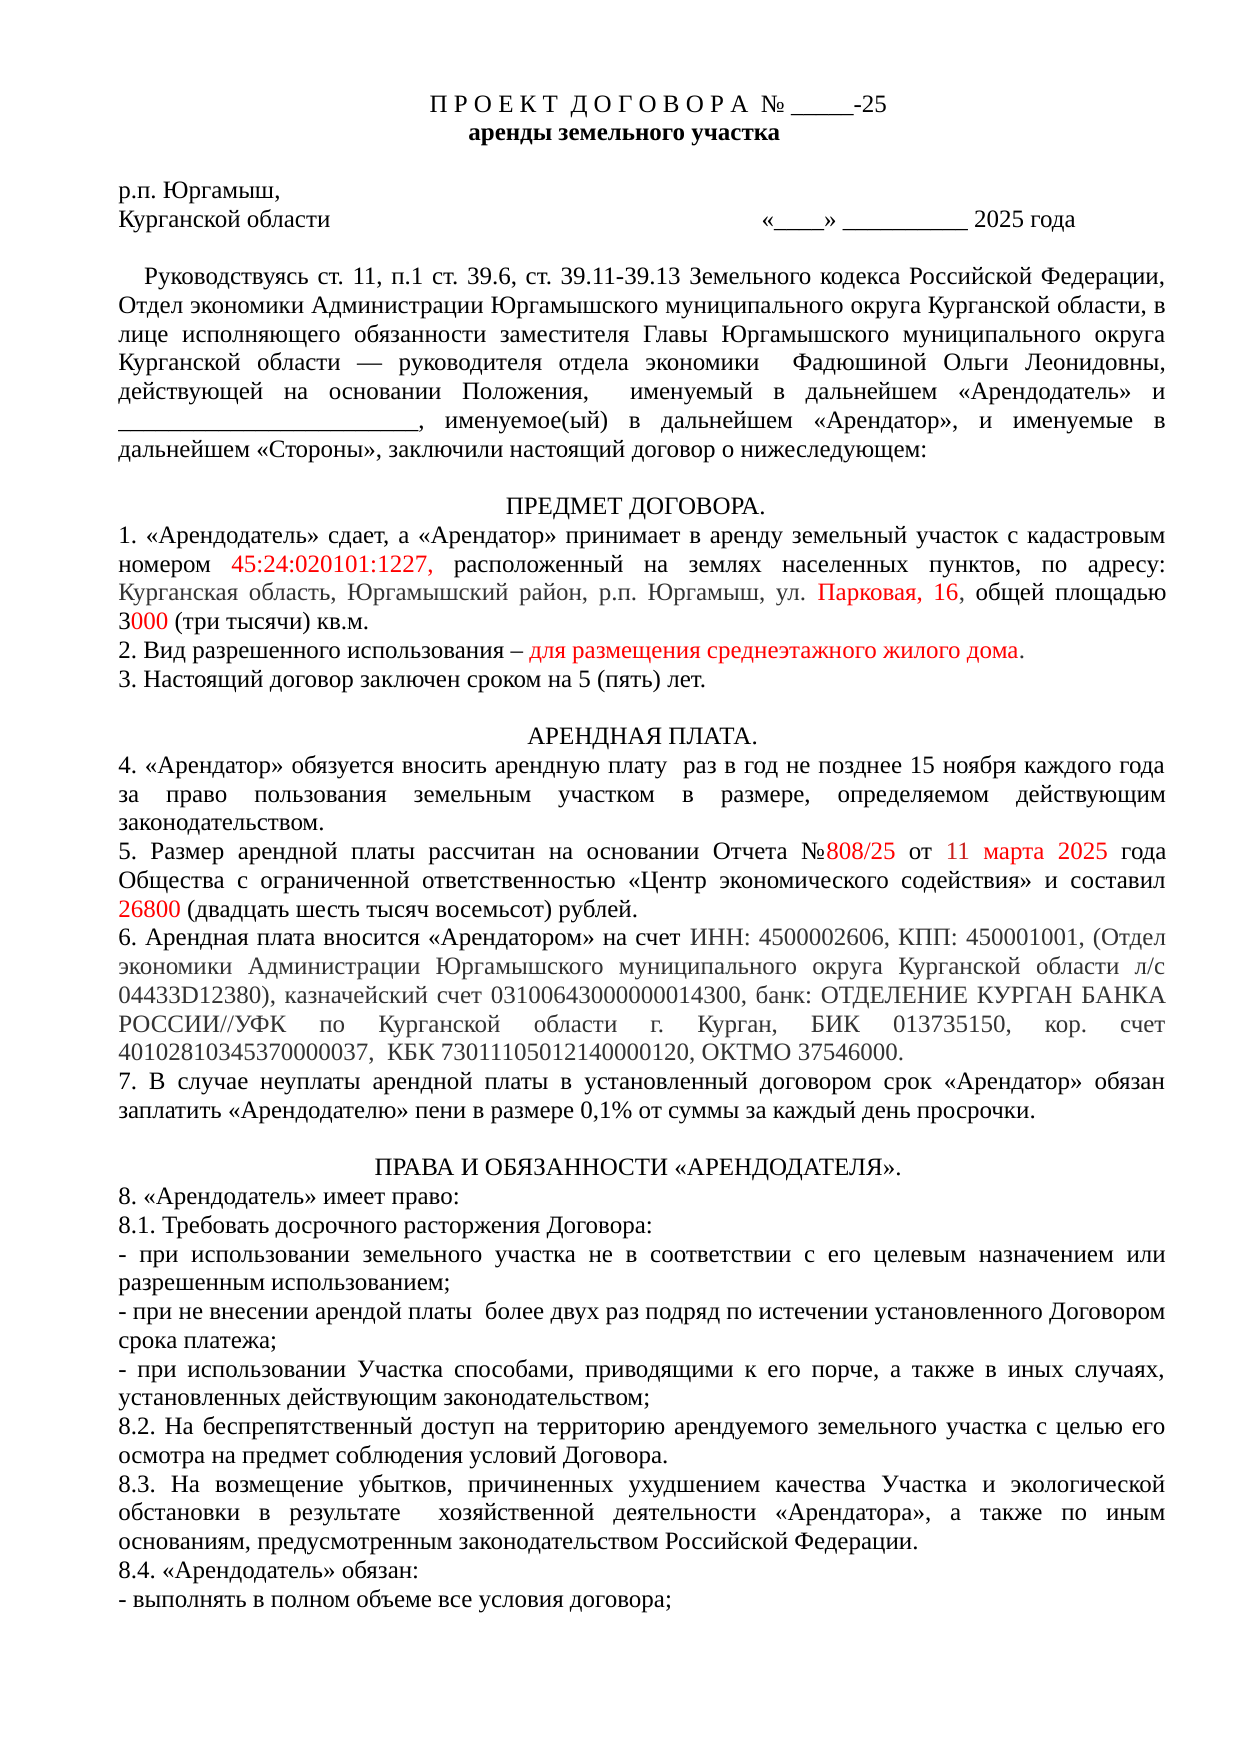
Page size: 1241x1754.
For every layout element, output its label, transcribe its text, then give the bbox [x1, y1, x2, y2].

text 2. Вид разрешенного использования – для размещения среднеэтажного жилого дома. [118, 635, 1167, 664]
text ПРАВА И ОБЯЗАННОСТИ «АРЕНДОДАТЕЛЯ». [118, 1152, 1167, 1181]
text Руководствуясь ст. 11, п.1 ст. 39.6, ст. 39.11-39.13 Земельного кодекса Российской Федерации, Отдел экономики Администрации Юргамышского муниципального округа Курганской области, в лице исполняющего обязанности заместителя Главы Юргамышского муниципального округа Курганской области — руководителя отдела экономики Фадюшиной Ольги Леонидовны, действующей на основании Положения, именуемый в дальнейшем «Арендодатель» и ________________________, именуемое(ый) в дальнейшем «Арендатор», и именуемые в дальнейшем «Стороны», заключили настоящий договор о нижеследующем: [118, 261, 1167, 462]
text АРЕНДНАЯ ПЛАТА. [118, 721, 1167, 750]
text 8.3. На возмещение убытков, причиненных ухудшением качества Участка и экологической обстановки в результате хозяйственной деятельности «Арендатора», а также по иным основаниям, предусмотренным законодательством Российской Федерации. [118, 1469, 1167, 1555]
text ПРЕДМЕТ ДОГОВОРА. [118, 491, 1167, 520]
text 8.4. «Арендодатель» обязан: [118, 1555, 1167, 1584]
text 7. В случае неуплаты арендной платы в установленный договором срок «Арендатор» обязан заплатить «Арендодателю» пени в размере 0,1% от суммы за каждый день просрочки. [118, 1066, 1167, 1124]
text - при использовании Участка способами, приводящими к его порче, а также в иных случаях, установленных действующим законодательством; [118, 1354, 1167, 1411]
text - при использовании земельного участка не в соответствии с его целевым назначением или разрешенным использованием; [118, 1239, 1167, 1296]
text 3. Настоящий договор заключен сроком на 5 (пять) лет. [118, 664, 1167, 692]
text 8. «Арендодатель» имеет право: [118, 1181, 1167, 1210]
text - выполнять в полном объеме все условия договора; [118, 1584, 1167, 1612]
text П Р О Е К Т Д О Г О В О Р А № _____-25 [118, 89, 1167, 117]
text 5. Размер арендной платы рассчитан на основании Отчета №808/25 от 11 марта 2025 года Общества с ограниченной ответственностью «Центр экономического содействия» и составил 26800 (двадцать шесть тысяч восемьсот) рублей. [118, 836, 1167, 922]
text Курганской области «____» __________ 2025 года [118, 204, 1167, 232]
text 6. Арендная плата вносится «Арендатором» на счет ИНН: 4500002606, КПП: 450001001, (Отдел экономики Администрации Юргамышского муниципального округа Курганской области л/с 04433D12380), казначейский счет 03100643000000014300, банк: ОТДЕЛЕНИЕ КУРГАН БАНКА РОССИИ//УФК по Курганской области г. Курган, БИК 013735150, кор. счет 40102810345370000037, КБК 73011105012140000120, ОКТМО 37546000. [118, 922, 1167, 1066]
text р.п. Юргамыш, [118, 175, 1167, 204]
text аренды земельного участка [118, 117, 1167, 146]
text 8.2. На беспрепятственный доступ на территорию арендуемого земельного участка с целью его осмотра на предмет соблюдения условий Договора. [118, 1411, 1167, 1469]
text - при не внесении арендой платы более двух раз подряд по истечении установленного Договором срока платежа; [118, 1296, 1167, 1354]
text 1. «Арендодатель» сдает, а «Арендатор» принимает в аренду земельный участок с кадастровым номером 45:24:020101:1227, расположенный на землях населенных пунктов, по адресу: Курганская область, Юргамышский район, р.п. Юргамыш, ул. Парковая, 16, общей площадью 3000 (три тысячи) кв.м. [118, 520, 1167, 635]
text 4. «Арендатор» обязуется вносить арендную плату раз в год не позднее 15 ноября каждого года за право пользования земельным участком в размере, определяемом действующим законодательством. [118, 750, 1167, 836]
text 8.1. Требовать досрочного расторжения Договора: [118, 1210, 1167, 1239]
